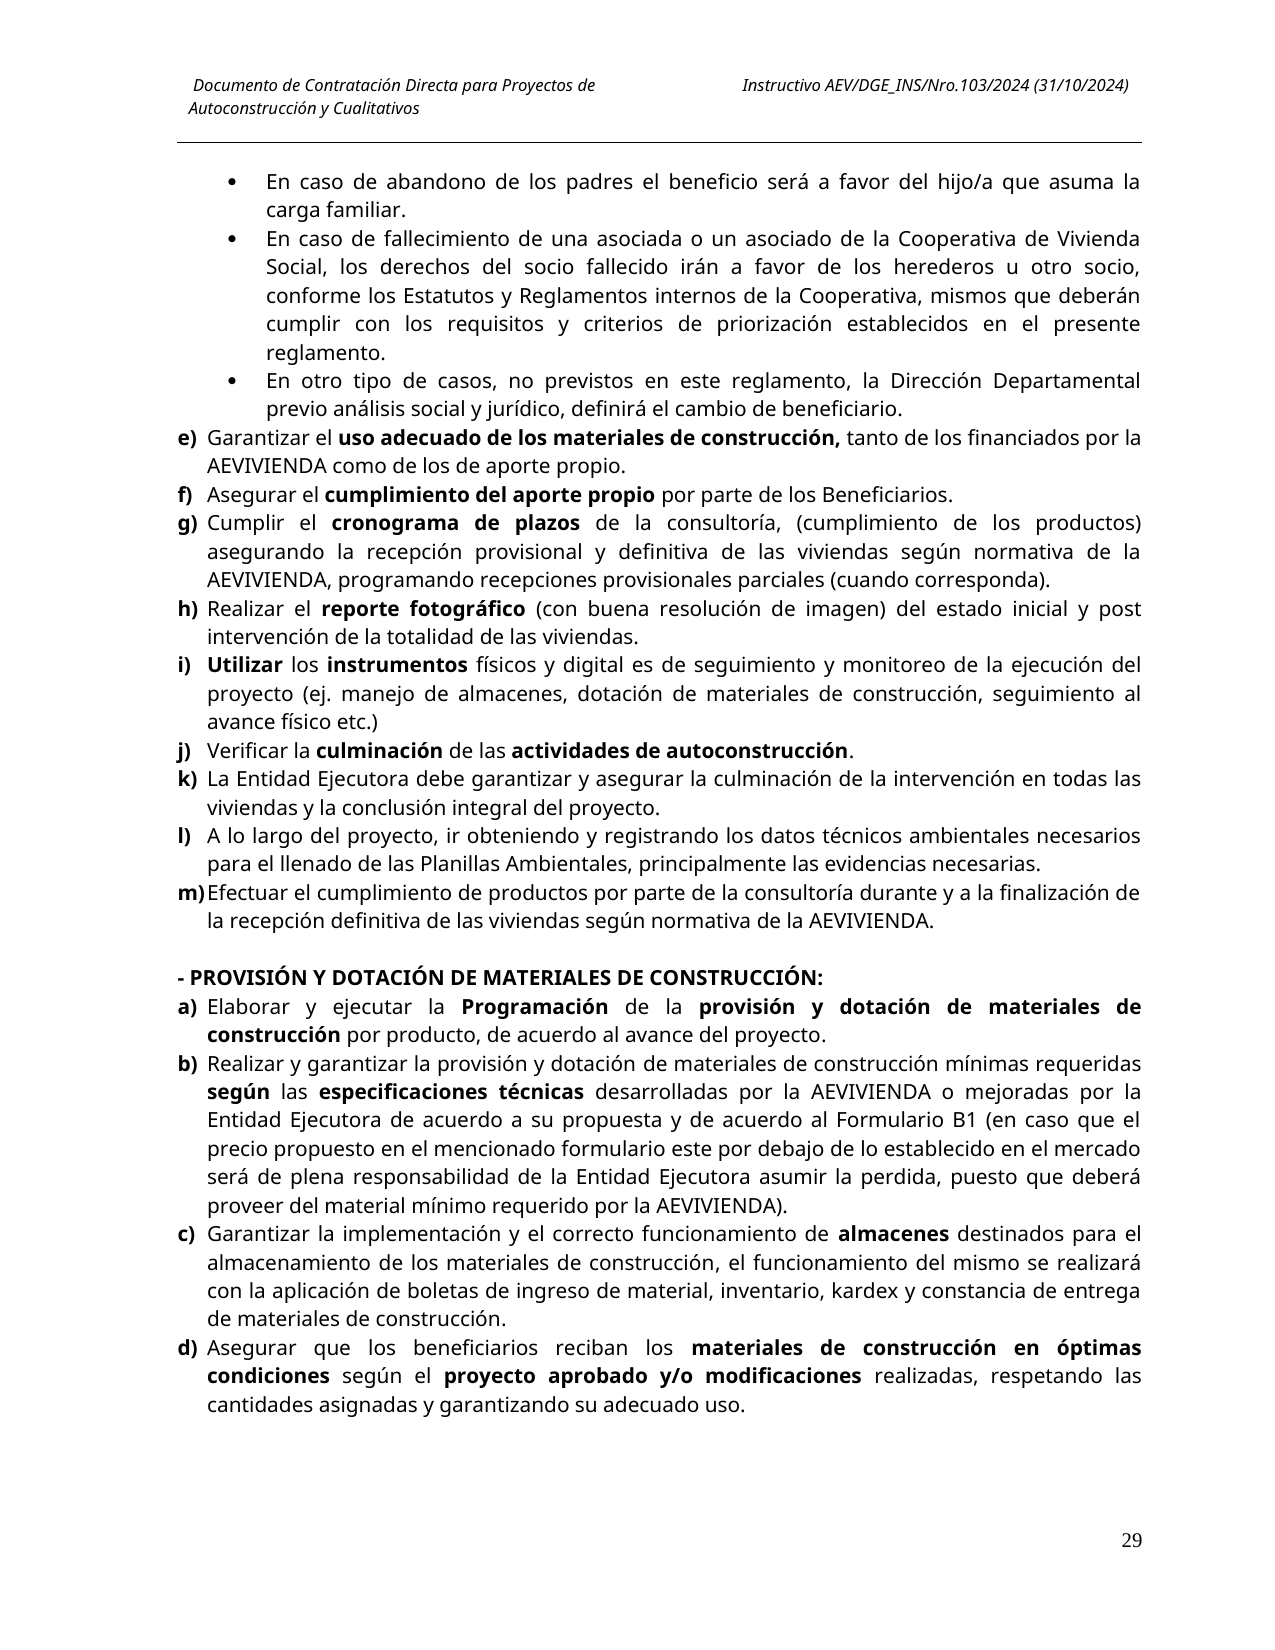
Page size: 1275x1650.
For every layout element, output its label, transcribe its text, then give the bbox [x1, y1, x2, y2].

list Asegurar el cumplimiento del aporte propio por parte de los Beneficiarios. [177, 480, 1142, 508]
list Realizar y garantizar la provisión y dotación de materiales de construcción mínimas requeridas según las especificaciones técnicas desarrolladas por la AEVIVIENDA o mejoradas por la Entidad Ejecutora de acuerdo a su propuesta y de acuerdo al Formulario B1 (en caso que el precio propuesto en el mencionado formulario este por debajo de lo establecido en el mercado será de plena responsabilidad de la Entidad Ejecutora asumir la perdida, puesto que deberá proveer del material mínimo requerido por la AEVIVIENDA). [177, 1049, 1142, 1219]
list A lo largo del proyecto, ir obteniendo y registrando los datos técnicos ambientales necesarios para el llenado de las Planillas Ambientales, principalmente las evidencias necesarias. [177, 821, 1142, 878]
list En otro tipo de casos, no previstos en este reglamento, la Dirección Departamental previo análisis social y jurídico, definirá el cambio de beneficiario. [228, 366, 1142, 423]
list Verificar la culminación de las actividades de autoconstrucción. [177, 736, 1142, 764]
list Efectuar el cumplimiento de productos por parte de la consultoría durante y a la finalización de la recepción definitiva de las viviendas según normativa de la AEVIVIENDA. [177, 878, 1142, 935]
list En caso de fallecimiento de una asociada o un asociado de la Cooperativa de Vivienda Social, los derechos del socio fallecido irán a favor de los herederos u otro socio, conforme los Estatutos y Reglamentos internos de la Cooperativa, mismos que deberán cumplir con los requisitos y criterios de priorización establecidos en el presente reglamento. [228, 224, 1142, 366]
list Garantizar la implementación y el correcto funcionamiento de almacenes destinados para el almacenamiento de los materiales de construcción, el funcionamiento del mismo se realizará con la aplicación de boletas de ingreso de material, inventario, kardex y constancia de entrega de materiales de construcción. [177, 1219, 1142, 1333]
list Elaborar y ejecutar la Programación de la provisión y dotación de materiales de construcción por producto, de acuerdo al avance del proyecto. [177, 992, 1142, 1049]
list La Entidad Ejecutora debe garantizar y asegurar la culminación de la intervención en todas las viviendas y la conclusión integral del proyecto. [177, 764, 1142, 821]
list Cumplir el cronograma de plazos de la consultoría, (cumplimiento de los productos) asegurando la recepción provisional y definitiva de las viviendas según normativa de la AEVIVIENDA, programando recepciones provisionales parciales (cuando corresponda). [177, 508, 1142, 594]
list En caso de abandono de los padres el beneficio será a favor del hijo/a que asuma la carga familiar. [228, 167, 1142, 224]
list Garantizar el uso adecuado de los materiales de construcción, tanto de los financiados por la AEVIVIENDA como de los de aporte propio. [177, 423, 1142, 480]
list Asegurar que los beneficiarios reciban los materiales de construcción en óptimas condiciones según el proyecto aprobado y/o modificaciones realizadas, respetando las cantidades asignadas y garantizando su adecuado uso. [177, 1333, 1142, 1418]
list Utilizar los instrumentos físicos y digital es de seguimiento y monitoreo de la ejecución del proyecto (ej. manejo de almacenes, dotación de materiales de construcción, seguimiento al avance físico etc.) [177, 651, 1142, 736]
text - PROVISIÓN Y DOTACIÓN DE MATERIALES DE CONSTRUCCIÓN: [177, 963, 1142, 992]
list Realizar el reporte fotográfico (con buena resolución de imagen) del estado inicial y post intervención de la totalidad de las viviendas. [177, 594, 1142, 651]
